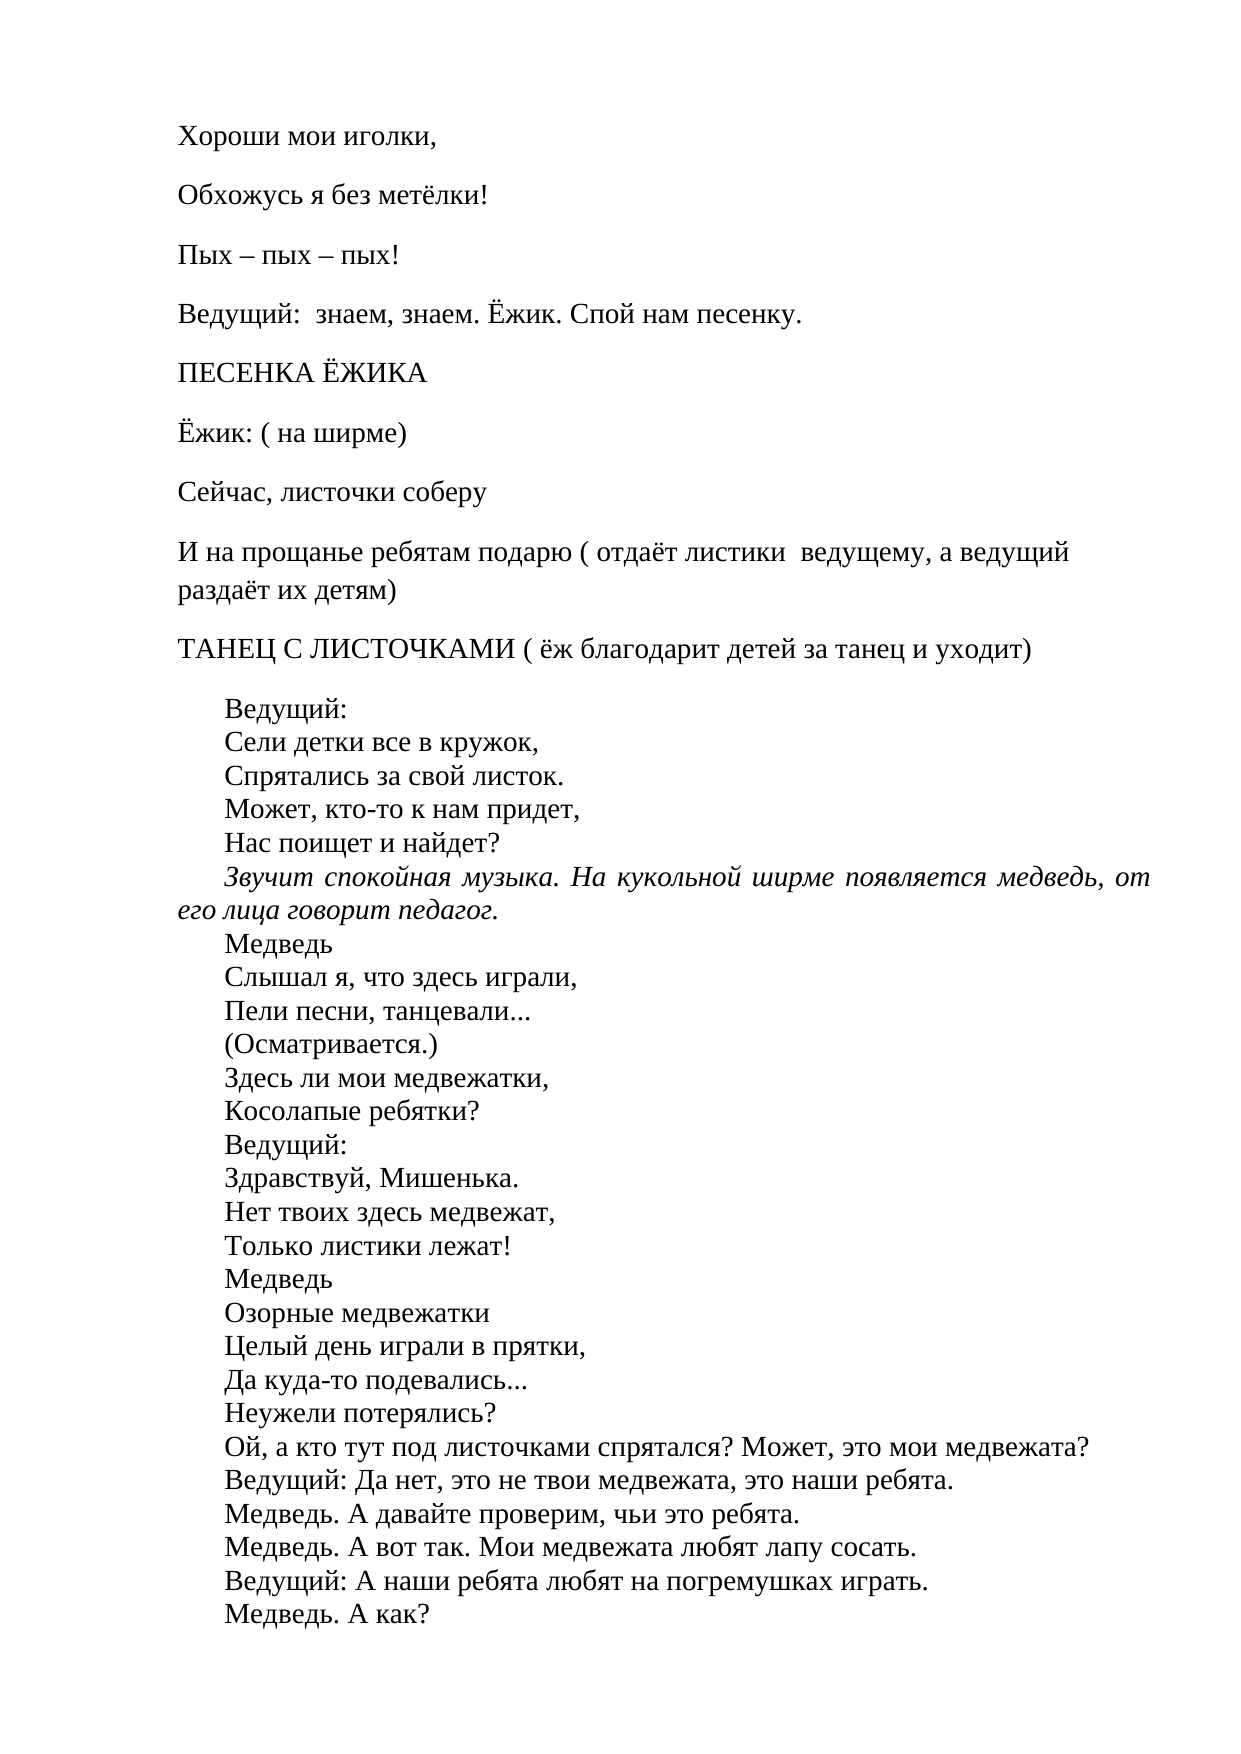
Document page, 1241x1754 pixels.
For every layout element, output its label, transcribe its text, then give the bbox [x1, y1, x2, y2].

text Ой, а кто тут под листочками спрятался? Может, это мои медвежата? [177, 1429, 1152, 1462]
text Звучит спокойная музыка. На кукольной ширме появляется медведь, от его лица говорит педагог. [177, 859, 1152, 926]
text Ведущий: Да нет, это не твои медвежата, это наши ребята. [177, 1462, 1152, 1496]
text Спрятались за свой листок. [177, 758, 1152, 792]
text Медведь. А вот так. Мои медвежата любят лапу сосать. [177, 1529, 1152, 1563]
text Нас поищет и найдет? [177, 825, 1152, 859]
text Ведущий: А наши ребята любят на погремушках играть. [177, 1563, 1152, 1597]
text Сейчас, листочки соберу [177, 474, 1152, 508]
text Ведущий: знаем, знаем. Ёжик. Спой нам песенку. [177, 296, 1152, 330]
text Ёжик: ( на ширме) [177, 415, 1152, 448]
text Медведь [177, 1261, 1152, 1295]
text Медведь. А давайте проверим, чьи это ребята. [177, 1496, 1152, 1529]
text Пых – пых – пых! [177, 237, 1152, 270]
text Озорные медвежатки [177, 1295, 1152, 1328]
text Да куда-то подевались... [177, 1362, 1152, 1395]
text Слышал я, что здесь играли, [177, 959, 1152, 993]
text Медведь [177, 926, 1152, 959]
text Медведь. А как? [177, 1597, 1152, 1630]
text Только листики лежат! [177, 1228, 1152, 1261]
text Ведущий: [177, 1127, 1152, 1161]
text Неужели потерялись? [177, 1395, 1152, 1429]
text ПЕСЕНКА ЁЖИКА [177, 356, 1152, 389]
text И на прощанье ребятам подарю ( отдаёт листики ведущему, а ведущий раздаёт их детям) [177, 534, 1152, 606]
text Нет твоих здесь медвежат, [177, 1194, 1152, 1228]
text Пели песни, танцевали... [177, 993, 1152, 1026]
text Косолапые ребятки? [177, 1093, 1152, 1127]
text Здесь ли мои медвежатки, [177, 1060, 1152, 1093]
text (Осматривается.) [177, 1026, 1152, 1060]
text Ведущий: [177, 691, 1152, 724]
text Целый день играли в прятки, [177, 1328, 1152, 1362]
text Может, кто-то к нам придет, [177, 792, 1152, 825]
text Обхожусь я без метёлки! [177, 177, 1152, 211]
text ТАНЕЦ С ЛИСТОЧКАМИ ( ёж благодарит детей за танец и уходит) [177, 632, 1152, 665]
text Сели детки все в кружок, [177, 724, 1152, 758]
text Хороши мои иголки, [177, 118, 1152, 152]
text Здравствуй, Мишенька. [177, 1161, 1152, 1194]
